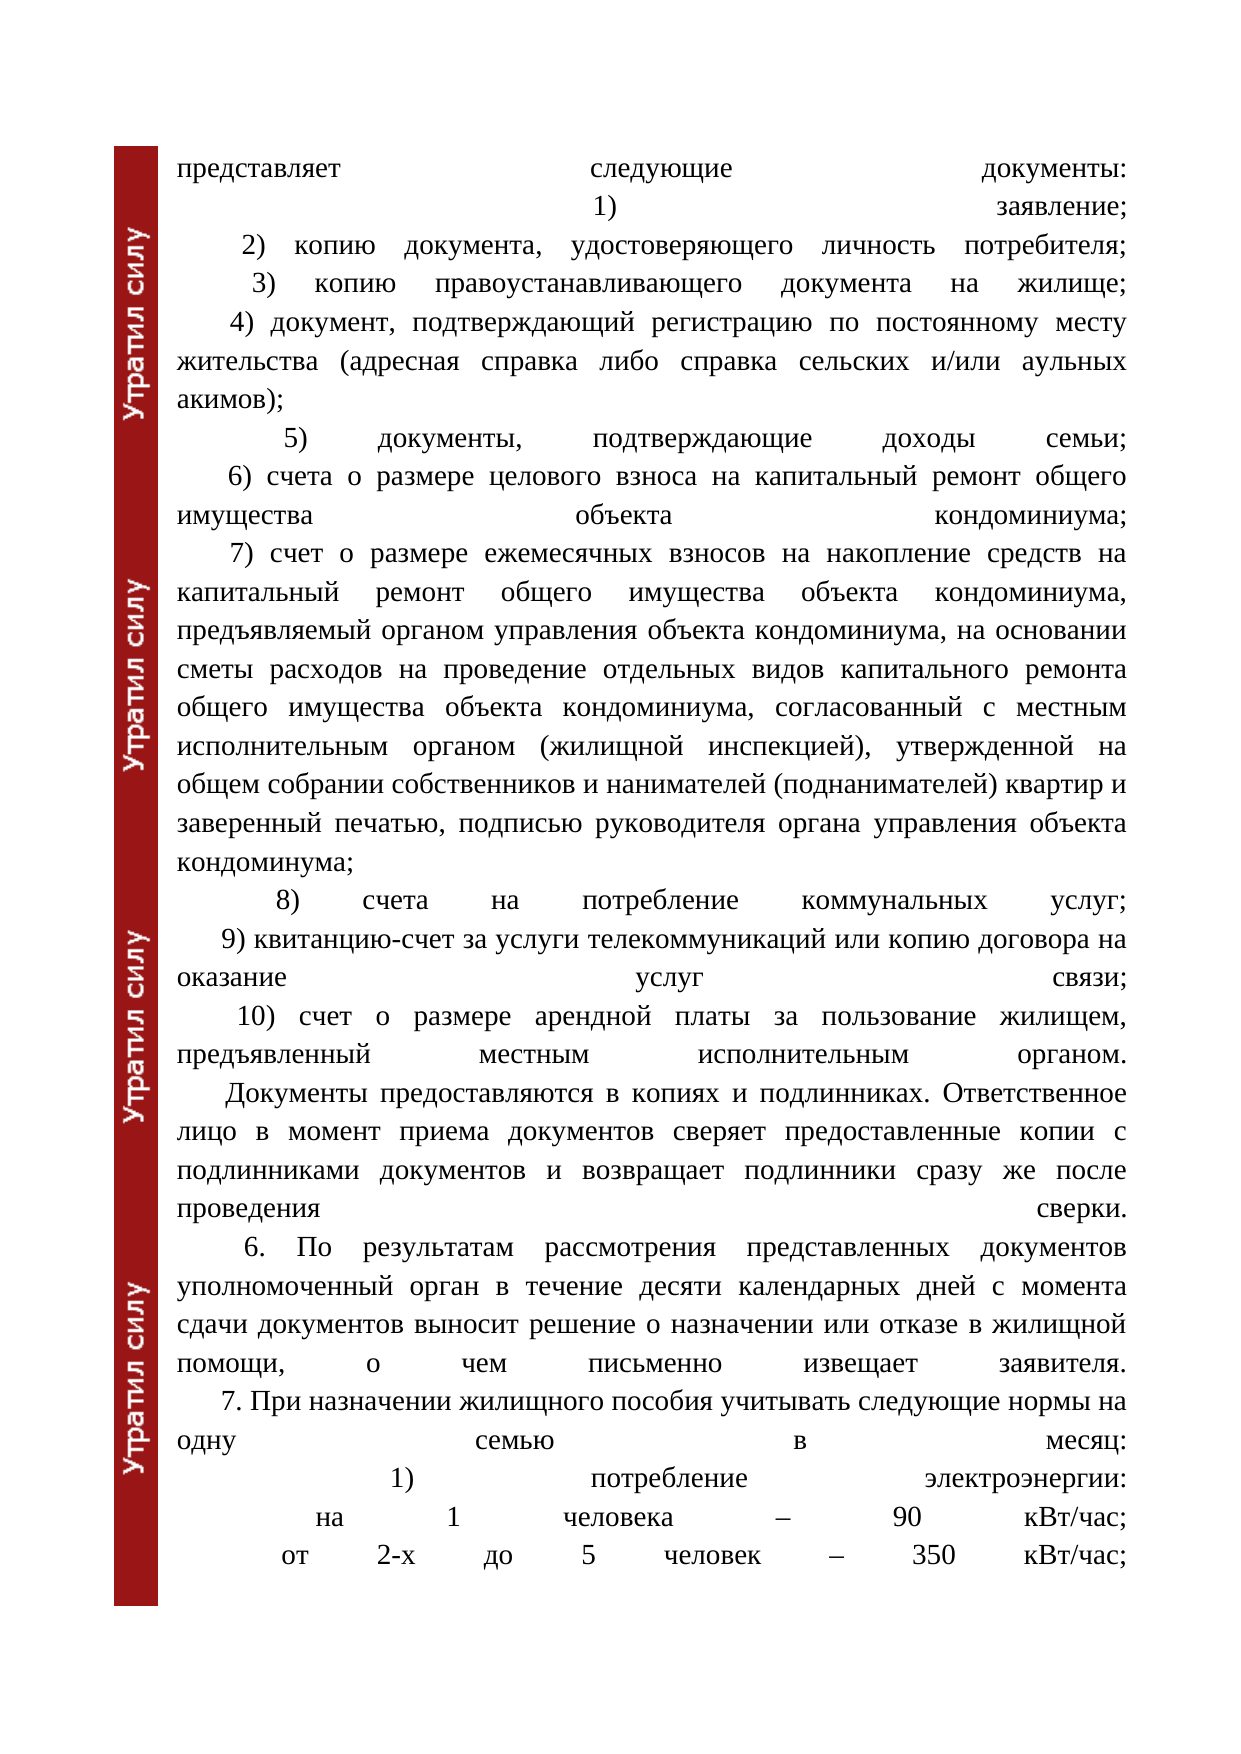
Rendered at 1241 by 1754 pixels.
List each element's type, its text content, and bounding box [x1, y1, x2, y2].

picture [114, 146, 158, 150]
picture [114, 1571, 158, 1606]
